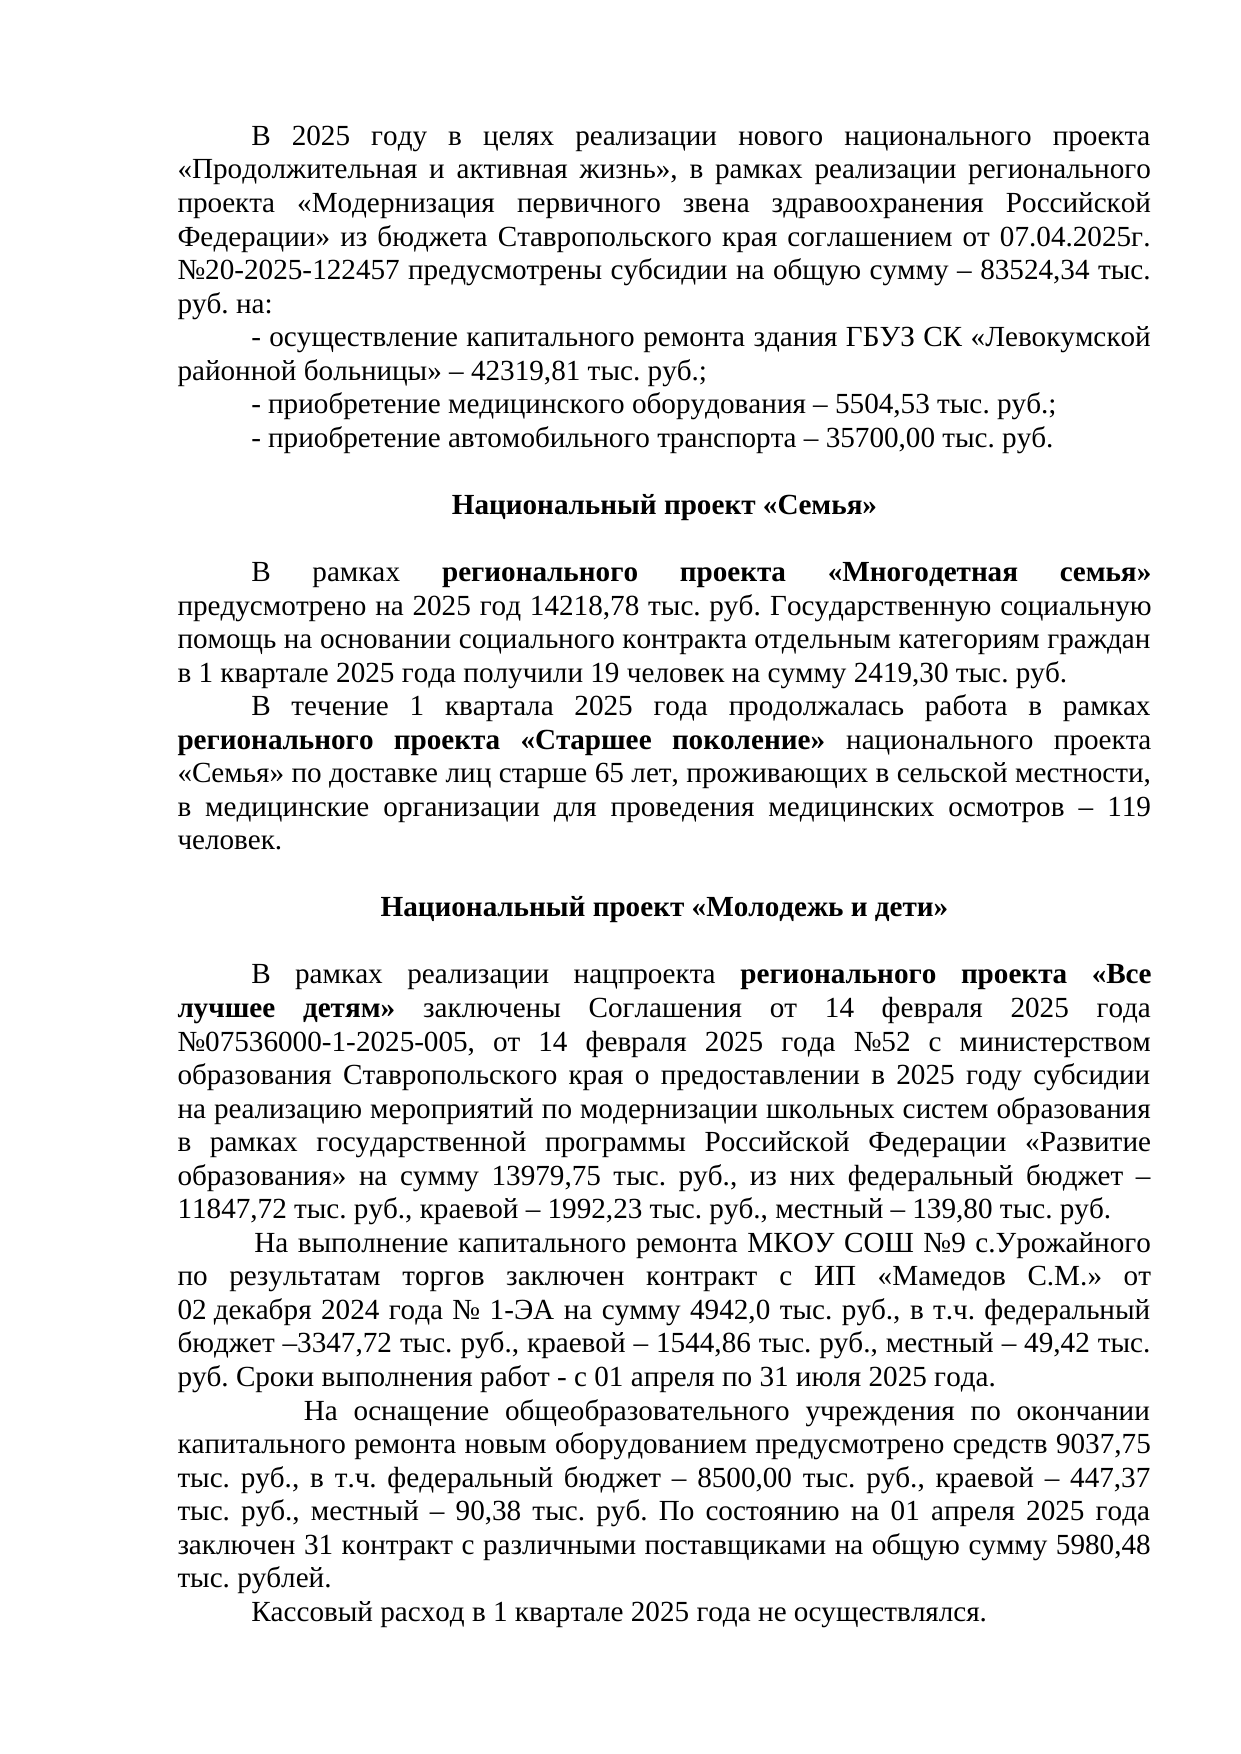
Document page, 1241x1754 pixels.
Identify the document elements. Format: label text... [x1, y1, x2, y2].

text В рамках регионального проекта «Многодетная семья» предусмотрено на 2025 год 14218,78 тыс. руб. Государственную социальную помощь на основании социального контракта отдельным категориям граждан в 1 квартале 2025 года получили 19 человек на сумму 2419,30 тыс. руб. [177, 554, 1152, 688]
text Национальный проект «Семья» [177, 487, 1152, 521]
text - приобретение медицинского оборудования – 5504,53 тыс. руб.; [177, 386, 1152, 420]
text Кассовый расход в 1 квартале 2025 года не осуществлялся. [177, 1594, 1152, 1627]
text В течение 1 квартала 2025 года продолжалась работа в рамках регионального проекта «Старшее поколение» национального проекта «Семья» по доставке лиц старше 65 лет, проживающих в сельской местности, в медицинские организации для проведения медицинских осмотров – 119 человек. [177, 688, 1152, 856]
text - осуществление капитального ремонта здания ГБУЗ СК «Левокумской районной больницы» – 42319,81 тыс. руб.; [177, 319, 1152, 386]
text Национальный проект «Молодежь и дети» [177, 889, 1152, 923]
text На выполнение капитального ремонта МКОУ СОШ №9 с.Урожайного по результатам торгов заключен контракт с ИП «Мамедов С.М.» от 02 декабря 2024 года № 1-ЭА на сумму 4942,0 тыс. руб., в т.ч. федеральный бюджет –3347,72 тыс. руб., краевой – 1544,86 тыс. руб., местный – 49,42 тыс. руб. Сроки выполнения работ - с 01 апреля по 31 июля 2025 года. [177, 1225, 1152, 1393]
text - приобретение автомобильного транспорта – 35700,00 тыс. руб. [177, 420, 1152, 453]
text На оснащение общеобразовательного учреждения по окончании капитального ремонта новым оборудованием предусмотрено средств 9037,75 тыс. руб., в т.ч. федеральный бюджет – 8500,00 тыс. руб., краевой – 447,37 тыс. руб., местный – 90,38 тыс. руб. По состоянию на 01 апреля 2025 года заключен 31 контракт с различными поставщиками на общую сумму 5980,48 тыс. рублей. [177, 1393, 1152, 1594]
text В рамках реализации нацпроекта регионального проекта «Все лучшее детям» заключены Соглашения от 14 февраля 2025 года №07536000-1-2025-005, от 14 февраля 2025 года №52 с министерством образования Ставропольского края о предоставлении в 2025 году субсидии на реализацию мероприятий по модернизации школьных систем образования в рамках государственной программы Российской Федерации «Развитие образования» на сумму 13979,75 тыс. руб., из них федеральный бюджет – 11847,72 тыс. руб., краевой – 1992,23 тыс. руб., местный – 139,80 тыс. руб. [177, 957, 1152, 1225]
text В 2025 году в целях реализации нового национального проекта «Продолжительная и активная жизнь», в рамках реализации регионального проекта «Модернизация первичного звена здравоохранения Российской Федерации» из бюджета Ставропольского края соглашением от 07.04.2025г. №20-2025-122457 предусмотрены субсидии на общую сумму – 83524,34 тыс. руб. на: [177, 118, 1152, 319]
